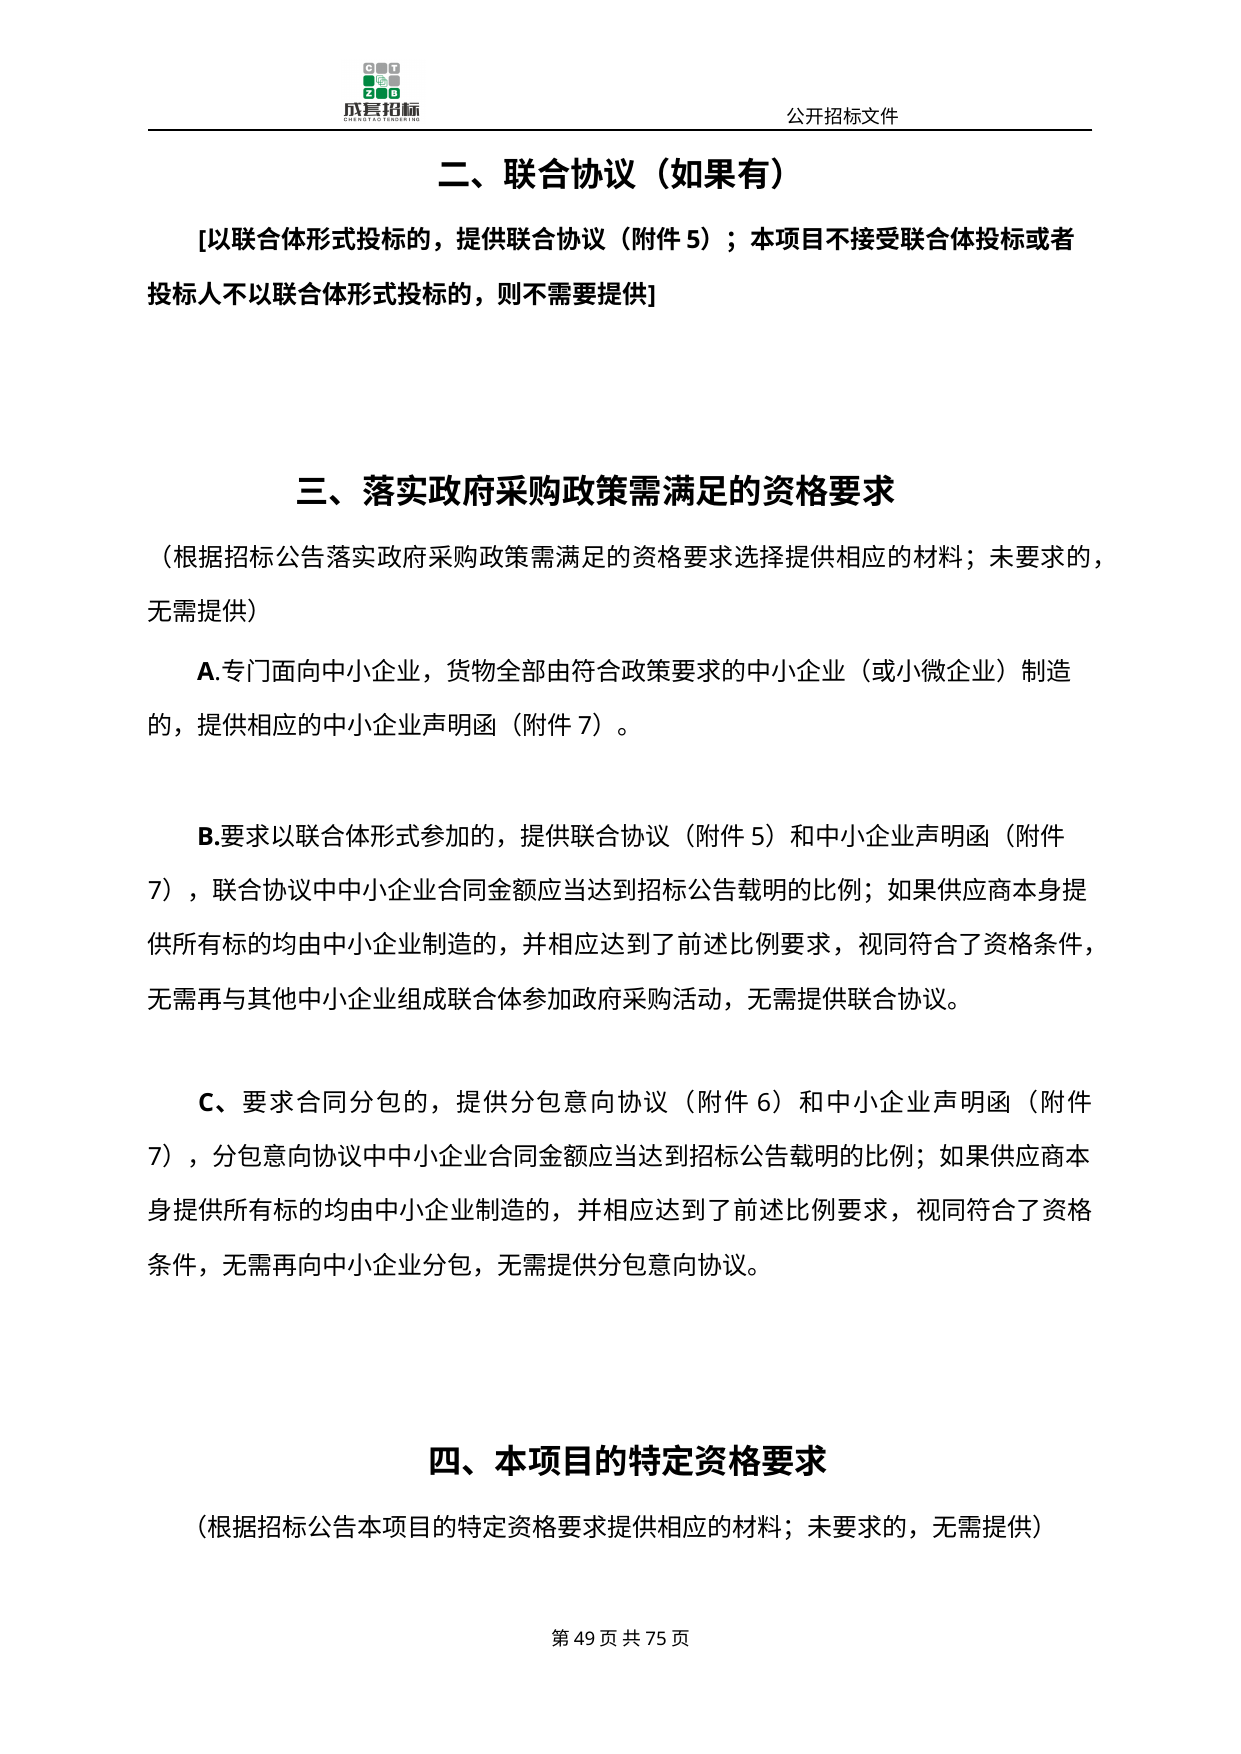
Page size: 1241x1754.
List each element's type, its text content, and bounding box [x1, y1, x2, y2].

text C、要求合同分包的，提供分包意向协议（附件6）和中小企业声明函（附件7），分包意向协议中中小企业合同金额应当达到招标公告载明的比例；如果供应商本身提供所有标的均由中小企业制造的，并相应达到了前述比例要求，视同符合了资格条件，无需再向中小企业分包，无需提供分包意向协议。 [148, 1082, 1092, 1281]
text 四、本项目的特定资格要求 [163, 1435, 1092, 1483]
text B.要求以联合体形式参加的，提供联合协议（附件5）和中小企业声明函（附件7），联合协议中中小企业合同金额应当达到招标公告载明的比例；如果供应商本身提供所有标的均由中小企业制造的，并相应达到了前述比例要求，视同符合了资格条件，无需再与其他中小企业组成联合体参加政府采购活动，无需提供联合协议。 [148, 816, 1092, 1016]
text [以联合体形式投标的，提供联合协议（附件5）；本项目不接受联合体投标或者投标人不以联合体形式投标的，则不需要提供] [148, 220, 1092, 311]
text 二、联合协议（如果有） [148, 148, 1092, 196]
text （根据招标公告落实政府采购政策需满足的资格要求选择提供相应的材料；未要求的，无需提供） [148, 537, 1092, 628]
picture [341, 59, 426, 124]
text （根据招标公告本项目的特定资格要求提供相应的材料；未要求的，无需提供） [148, 1507, 1092, 1543]
text 三、落实政府采购政策需满足的资格要求 [148, 465, 1042, 513]
text A.专门面向中小企业，货物全部由符合政策要求的中小企业（或小微企业）制造的，提供相应的中小企业声明函（附件7）。 [148, 651, 1092, 742]
